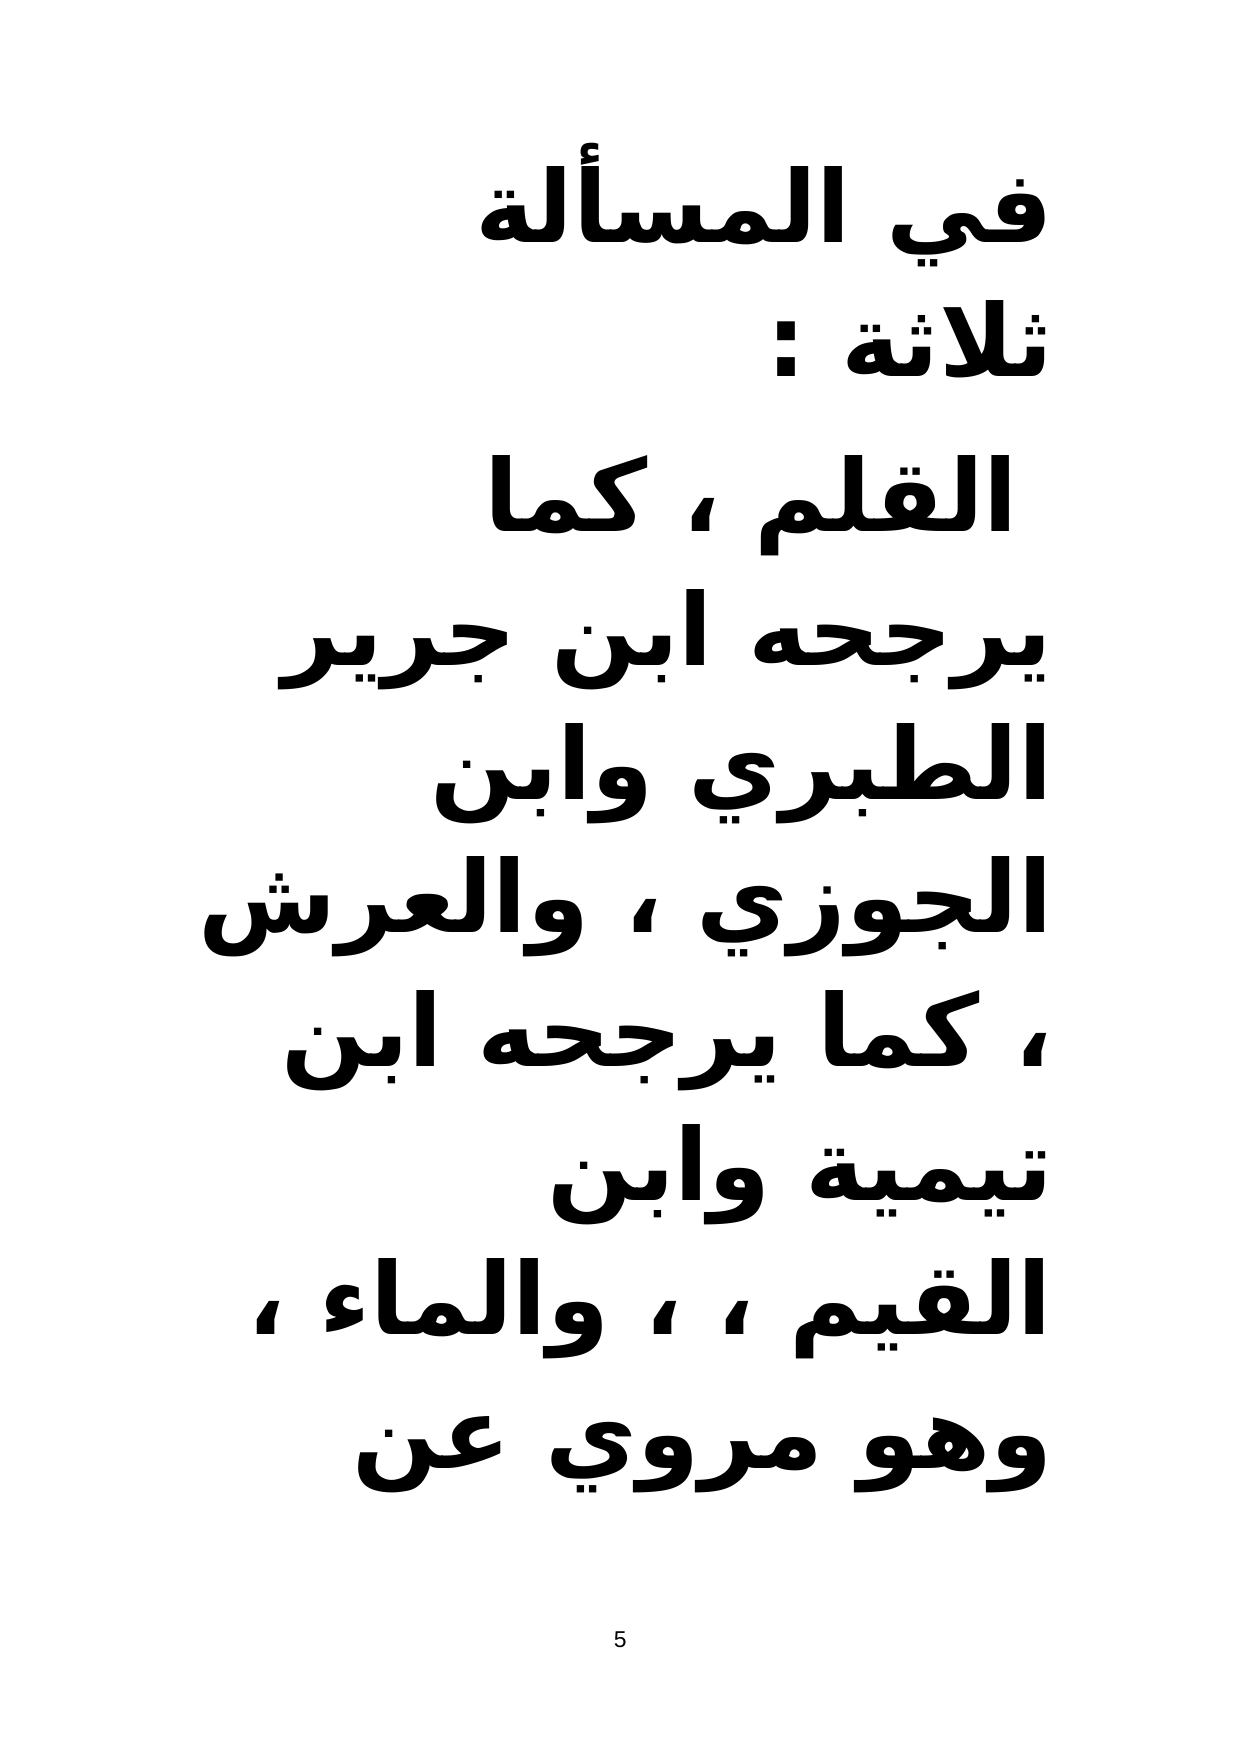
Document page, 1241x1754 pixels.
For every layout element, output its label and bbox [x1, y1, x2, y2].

text [187, 438, 1053, 1492]
text [187, 150, 1053, 400]
